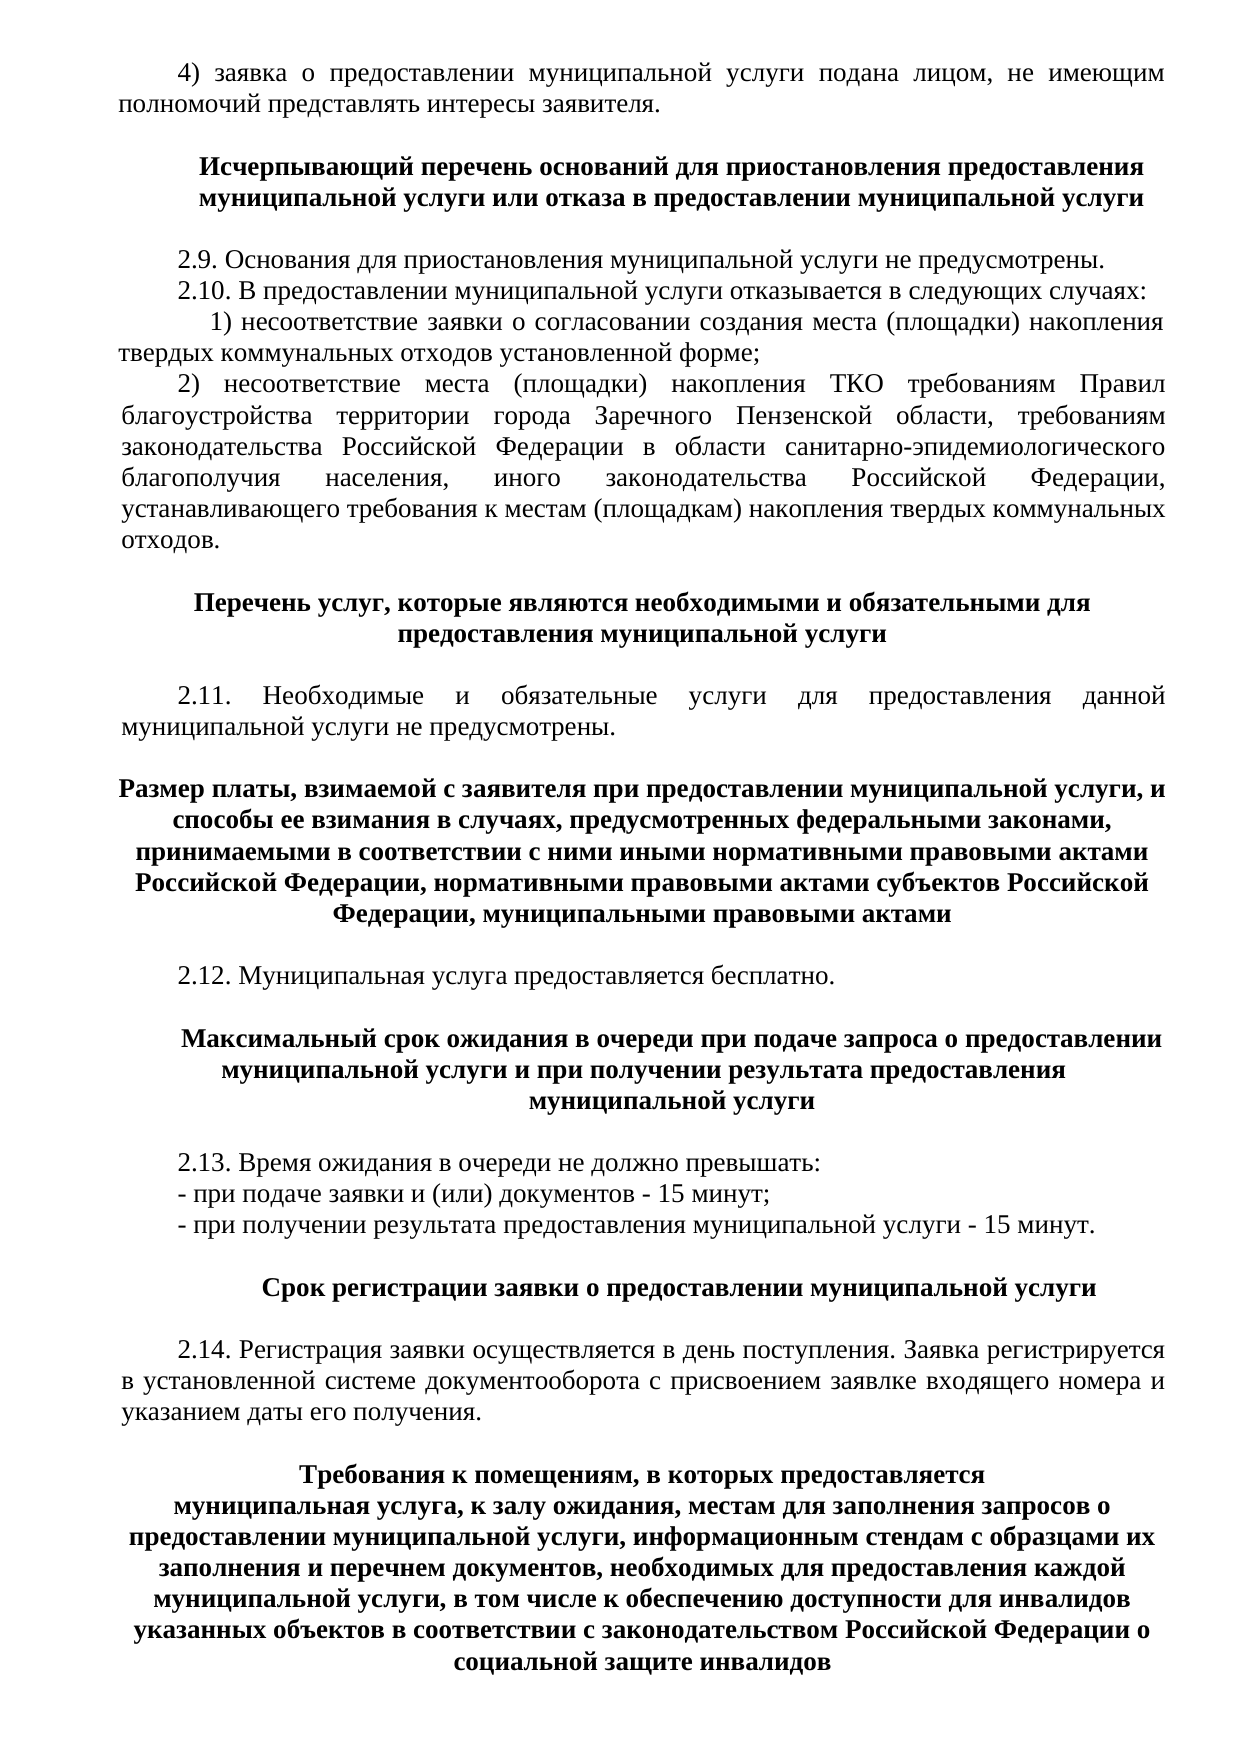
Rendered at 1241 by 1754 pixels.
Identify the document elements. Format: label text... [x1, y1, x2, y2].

text - при получении результата предоставления муниципальной услуги - 15 минут. [121, 1208, 1167, 1240]
text 4) заявка о предоставлении муниципальной услуги подана лицом, не имеющим полномочий представлять интересы заявителя. [118, 56, 1167, 118]
text муниципальная услуга, к залу ожидания, местам для заполнения запросов о предоставлении муниципальной услуги, информационным стендам с образцами их заполнения и перечнем документов, необходимых для предоставления каждой муниципальной услуги, в том числе к обеспечению доступности для инвалидов указанных объектов в соответствии с законодательством Российской Федерации о социальной защите инвалидов [118, 1489, 1167, 1676]
text Срок регистрации заявки о предоставлении муниципальной услуги [177, 1271, 1181, 1302]
text муниципальной услуги [121, 1084, 1167, 1115]
text 1) несоответствие заявки о согласовании создания места (площадки) накопления твердых коммунальных отходов установленной форме; [118, 305, 1167, 368]
text Максимальный срок ожидания в очереди при подаче запроса о предоставлении муниципальной услуги и при получении результата предоставления [121, 1022, 1167, 1084]
text Исчерпывающий перечень оснований для приостановления предоставления муниципальной услуги или отказа в предоставлении муниципальной услуги [177, 149, 1167, 212]
text 2) несоответствие места (площадки) накопления ТКО требованиям Правил благоустройства территории города Заречного Пензенской области, требованиям законодательства Российской Федерации в области санитарно-эпидемиологического благополучия населения, иного законодательства Российской Федерации, устанавливающего требования к местам (площадкам) накопления твердых коммунальных отходов. [121, 368, 1167, 554]
text Требования к помещениям, в которых предоставляется [118, 1458, 1167, 1489]
text Размер платы, взимаемой с заявителя при предоставлении муниципальной услуги, и способы ее взимания в случаях, предусмотренных федеральными законами, принимаемыми в соответствии с ними иными нормативными правовыми актами Российской Федерации, нормативными правовыми актами субъектов Российской Федерации, муниципальными правовыми актами [118, 772, 1167, 928]
text 2.13. Время ожидания в очереди не должно превышать: [121, 1146, 1167, 1177]
text 2.14. Регистрация заявки осуществляется в день поступления. Заявка регистрируется в установленной системе документооборота с присвоением заявлке входящего номера и указанием даты его получения. [121, 1333, 1167, 1427]
text Перечень услуг, которые являются необходимыми и обязательными для предоставления муниципальной услуги [118, 586, 1167, 648]
text 2.12. Муниципальная услуга предоставляется бесплатно. [121, 959, 1167, 991]
text 2.11. Необходимые и обязательные услуги для предоставления данной муниципальной услуги не предусмотрены. [121, 679, 1167, 741]
text 2.10. В предоставлении муниципальной услуги отказывается в следующих случаях: [121, 274, 1167, 305]
text - при подаче заявки и (или) документов - 15 минут; [121, 1177, 1167, 1208]
text 2.9. Основания для приостановления муниципальной услуги не предусмотрены. [177, 243, 1167, 274]
